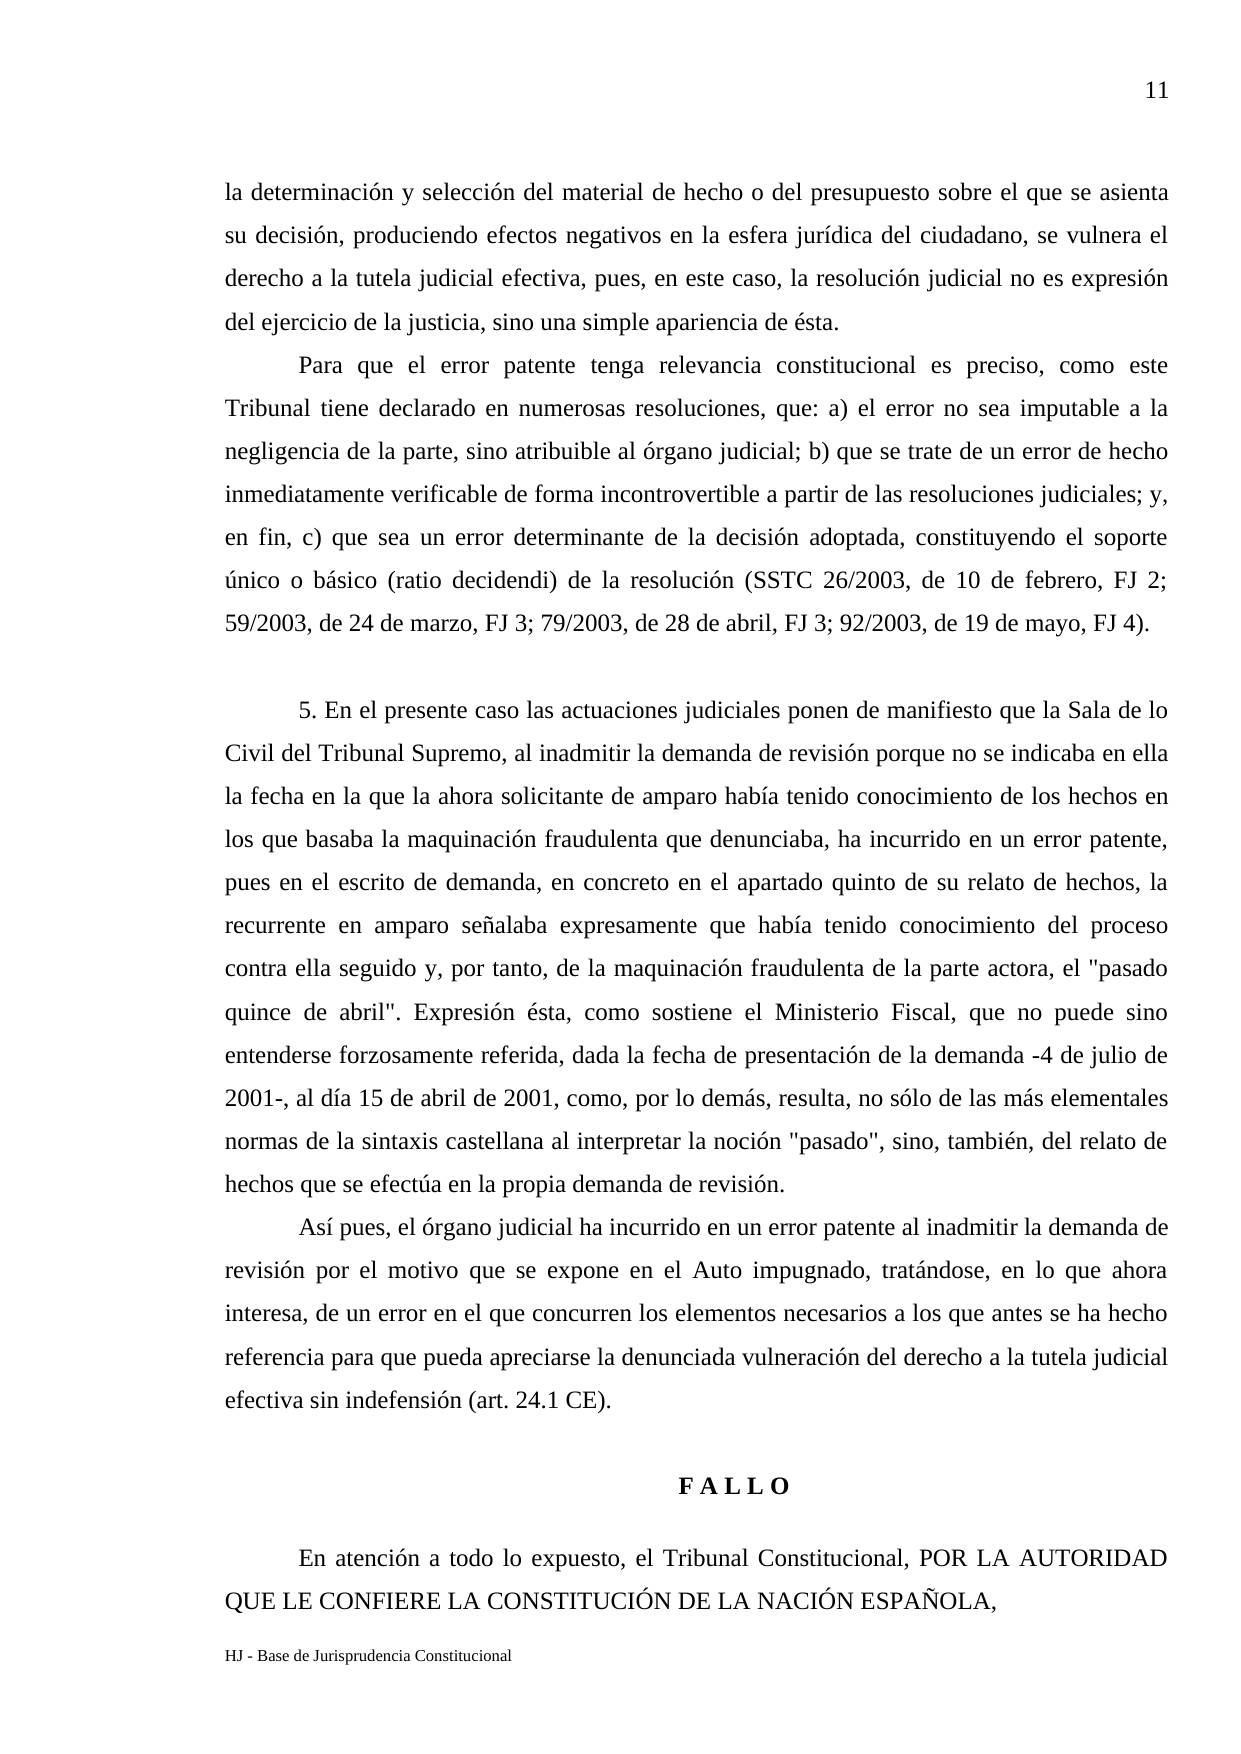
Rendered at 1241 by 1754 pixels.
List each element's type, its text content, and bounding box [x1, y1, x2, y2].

text Para que el error patente tenga relevancia constitucional es preciso, como este Tribunal tiene declarado en numerosas resoluciones, que: a) el error no sea imputable a la negligencia de la parte, sino atribuible al órgano judicial; b) que se trate de un error de hecho inmediatamente verificable de forma incontrovertible a partir de las resoluciones judiciales; y, en fin, c) que sea un error determinante de la decisión adoptada, constituyendo el soporte único o básico (ratio decidendi) de la resolución (SSTC 26/2003, de 10 de febrero, FJ 2; 59/2003, de 24 de marzo, FJ 3; 79/2003, de 28 de abril, FJ 3; 92/2003, de 19 de mayo, FJ 4). [224, 350, 1169, 637]
text En atención a todo lo expuesto, el Tribunal Constitucional, POR LA AUTORIDAD QUE LE CONFIERE LA CONSTITUCIÓN DE LA NACIÓN ESPAÑOLA, [224, 1543, 1169, 1615]
text 5. En el presente caso las actuaciones judiciales ponen de manifiesto que la Sala de lo Civil del Tribunal Supremo, al inadmitir la demanda de revisión porque no se indicaba en ella la fecha en la que la ahora solicitante de amparo había tenido conocimiento de los hechos en los que basaba la maquinación fraudulenta que denunciaba, ha incurrido en un error patente, pues en el escrito de demanda, en concreto en el apartado quinto de su relato de hechos, la recurrente en amparo señalaba expresamente que había tenido conocimiento del proceso contra ella seguido y, por tanto, de la maquinación fraudulenta de la parte actora, el "pasado quince de abril". Expresión ésta, como sostiene el Ministerio Fiscal, que no puede sino entenderse forzosamente referida, dada la fecha de presentación de la demanda -4 de julio de 2001-, al día 15 de abril de 2001, como, por lo demás, resulta, no sólo de las más elementales normas de la sintaxis castellana al interpretar la noción "pasado", sino, también, del relato de hechos que se efectúa en la propia demanda de revisión. [224, 695, 1169, 1198]
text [224, 177, 1169, 335]
text Así pues, el órgano judicial ha incurrido en un error patente al inadmitir la demanda de revisión por el motivo que se expone en el Auto impugnado, tratándose, en lo que ahora interesa, de un error en el que concurren los elementos necesarios a los que antes se ha hecho referencia para que pueda apreciarse la denunciada vulneración del derecho a la tutela judicial efectiva sin indefensión (art. 24.1 CE). [224, 1212, 1169, 1413]
subtitle F A L L O [224, 1471, 1169, 1500]
